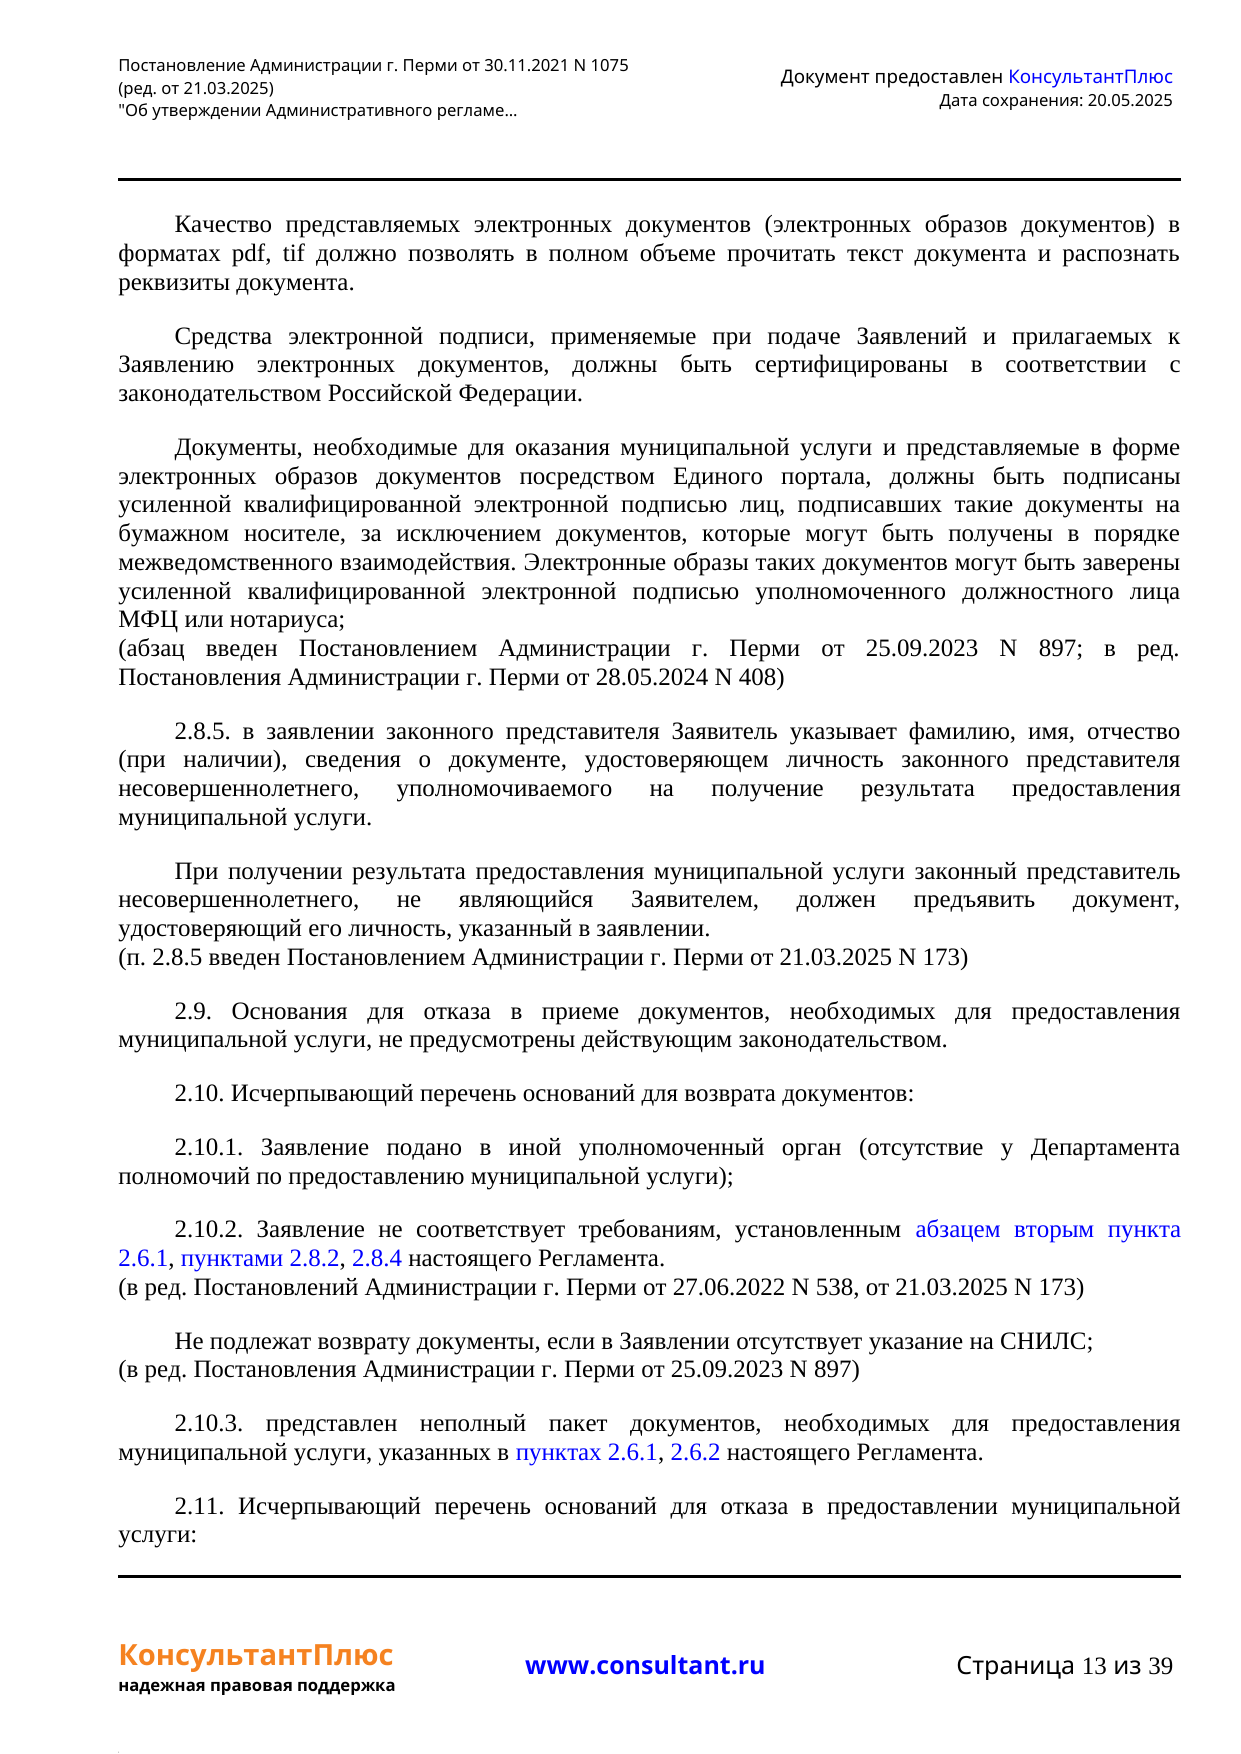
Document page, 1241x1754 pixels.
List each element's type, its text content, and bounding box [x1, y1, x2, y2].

text 2.10.1. Заявление подано в иной уполномоченный орган (отсутствие у Департамента полномочий по предоставлению муниципальной услуги); [118, 1132, 1181, 1189]
text (п. 2.8.5 введен Постановлением Администрации г. Перми от 21.03.2025 N 173) [118, 942, 1181, 971]
text 2.10. Исчерпывающий перечень оснований для возврата документов: [118, 1078, 1181, 1107]
text При получении результата предоставления муниципальной услуги законный представитель несовершеннолетнего, не являющийся Заявителем, должен предъявить документ, удостоверяющий его личность, указанный в заявлении. [118, 856, 1181, 942]
text Документы, необходимые для оказания муниципальной услуги и представляемые в форме электронных образов документов посредством Единого портала, должны быть подписаны усиленной квалифицированной электронной подписью лиц, подписавших такие документы на бумажном носителе, за исключением документов, которые могут быть получены в порядке межведомственного взаимодействия. Электронные образы таких документов могут быть заверены усиленной квалифицированной электронной подписью уполномоченного должностного лица МФЦ или нотариуса; [118, 432, 1181, 633]
text 2.9. Основания для отказа в приеме документов, необходимых для предоставления муниципальной услуги, не предусмотрены действующим законодательством. [118, 996, 1181, 1053]
text Качество представляемых электронных документов (электронных образов документов) в форматах pdf, tif должно позволять в полном объеме прочитать текст документа и распознать реквизиты документа. [118, 209, 1181, 296]
text (абзац введен Постановлением Администрации г. Перми от 25.09.2023 N 897; в ред. Постановления Администрации г. Перми от 28.05.2024 N 408) [118, 633, 1181, 691]
text 2.10.3. представлен неполный пакет документов, необходимых для предоставления муниципальной услуги, указанных в пунктах 2.6.1, 2.6.2 настоящего Регламента. [118, 1408, 1181, 1466]
text (в ред. Постановления Администрации г. Перми от 25.09.2023 N 897) [118, 1354, 1181, 1383]
text 2.11. Исчерпывающий перечень оснований для отказа в предоставлении муниципальной услуги: [118, 1491, 1181, 1548]
text 2.8.5. в заявлении законного представителя Заявитель указывает фамилию, имя, отчество (при наличии), сведения о документе, удостоверяющем личность законного представителя несовершеннолетнего, уполномочиваемого на получение результата предоставления муниципальной услуги. [118, 716, 1181, 831]
text (в ред. Постановлений Администрации г. Перми от 27.06.2022 N 538, от 21.03.2025 N 173) [118, 1272, 1181, 1301]
text Средства электронной подписи, применяемые при подаче Заявлений и прилагаемых к Заявлению электронных документов, должны быть сертифицированы в соответствии с законодательством Российской Федерации. [118, 321, 1181, 407]
text 2.10.2. Заявление не соответствует требованиям, установленным абзацем вторым пункта 2.6.1, пунктами 2.8.2, 2.8.4 настоящего Регламента. [118, 1214, 1181, 1272]
text Не подлежат возврату документы, если в Заявлении отсутствует указание на СНИЛС; [118, 1326, 1181, 1354]
